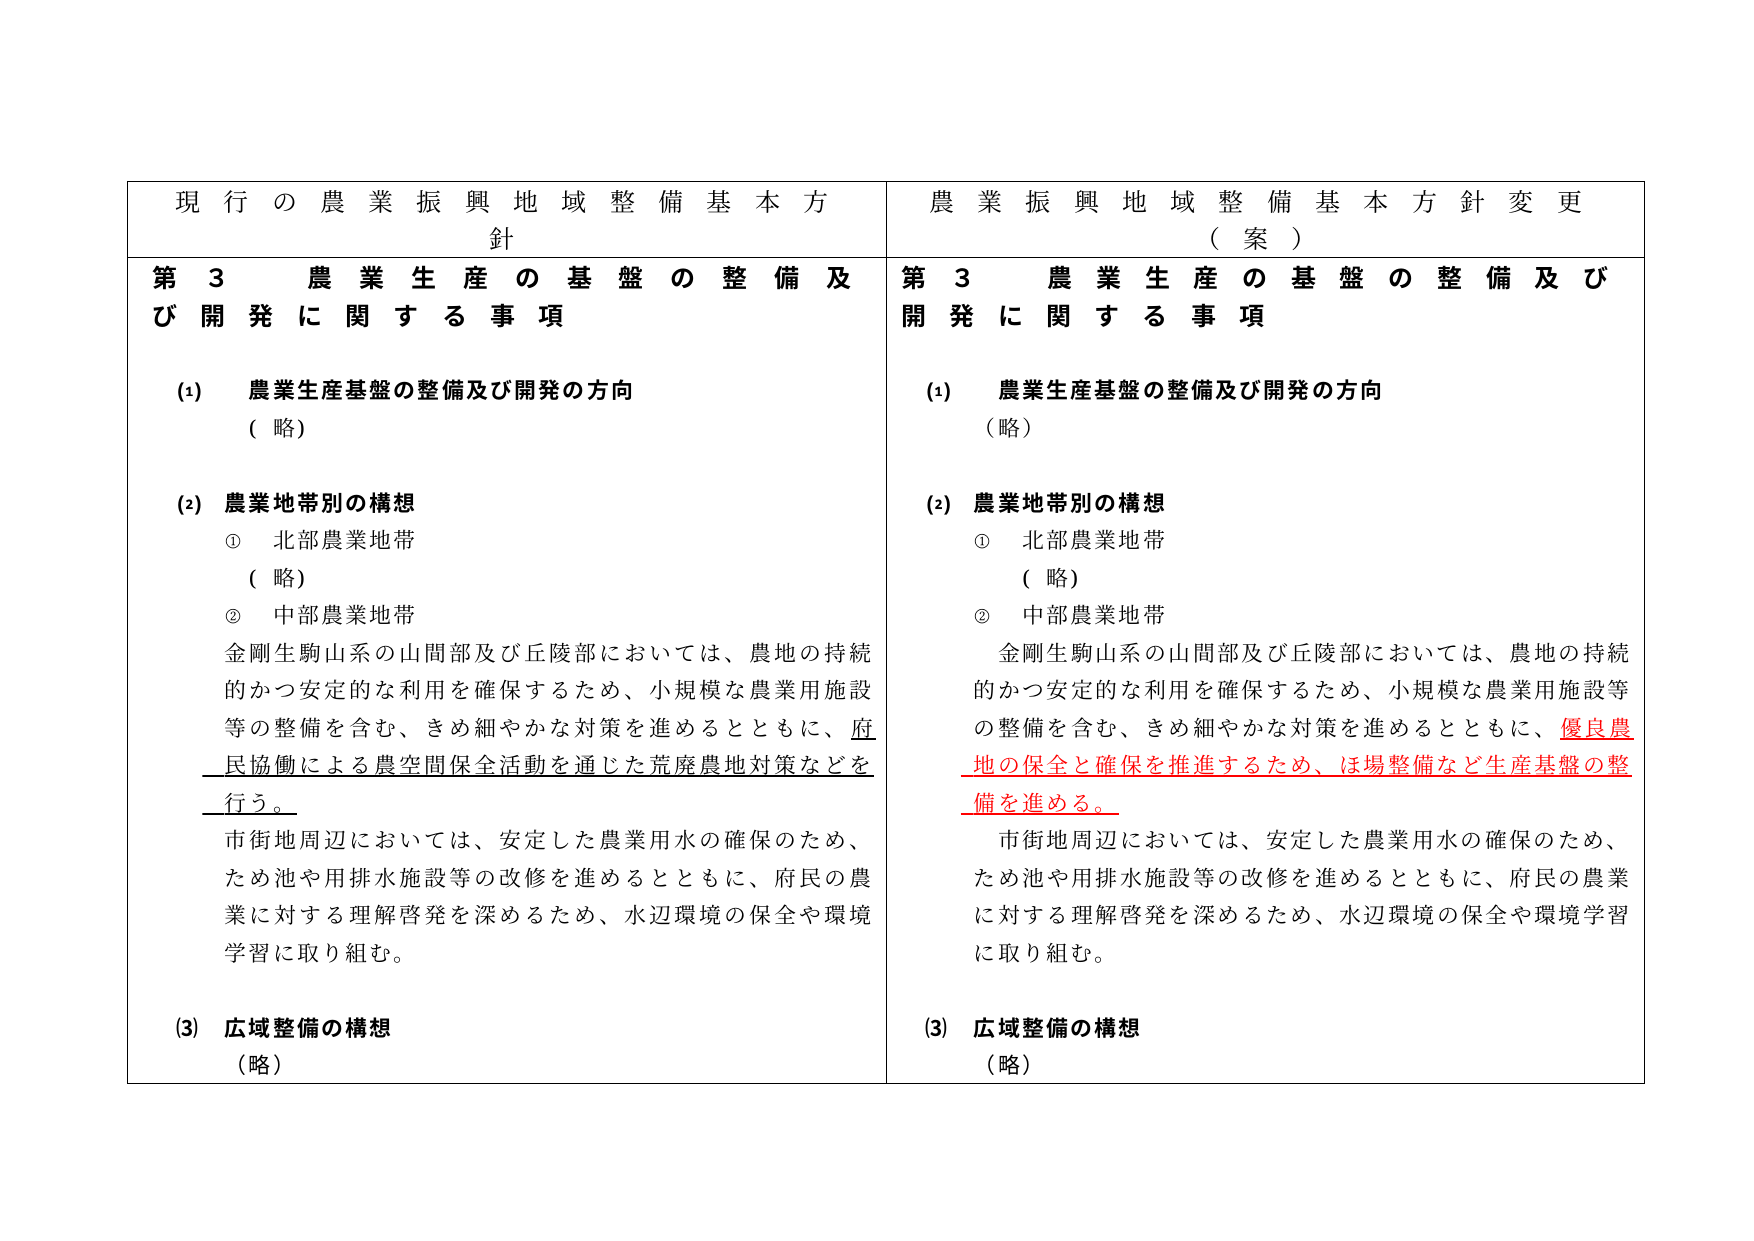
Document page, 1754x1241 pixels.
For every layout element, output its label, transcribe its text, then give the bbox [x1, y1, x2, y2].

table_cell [128, 258, 886, 1083]
table_header 農業振興地域整備基本方針変更（案） [887, 182, 1644, 257]
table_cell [887, 258, 1644, 1083]
table_header 現行の農業振興地域整備基本方針 [128, 182, 886, 257]
